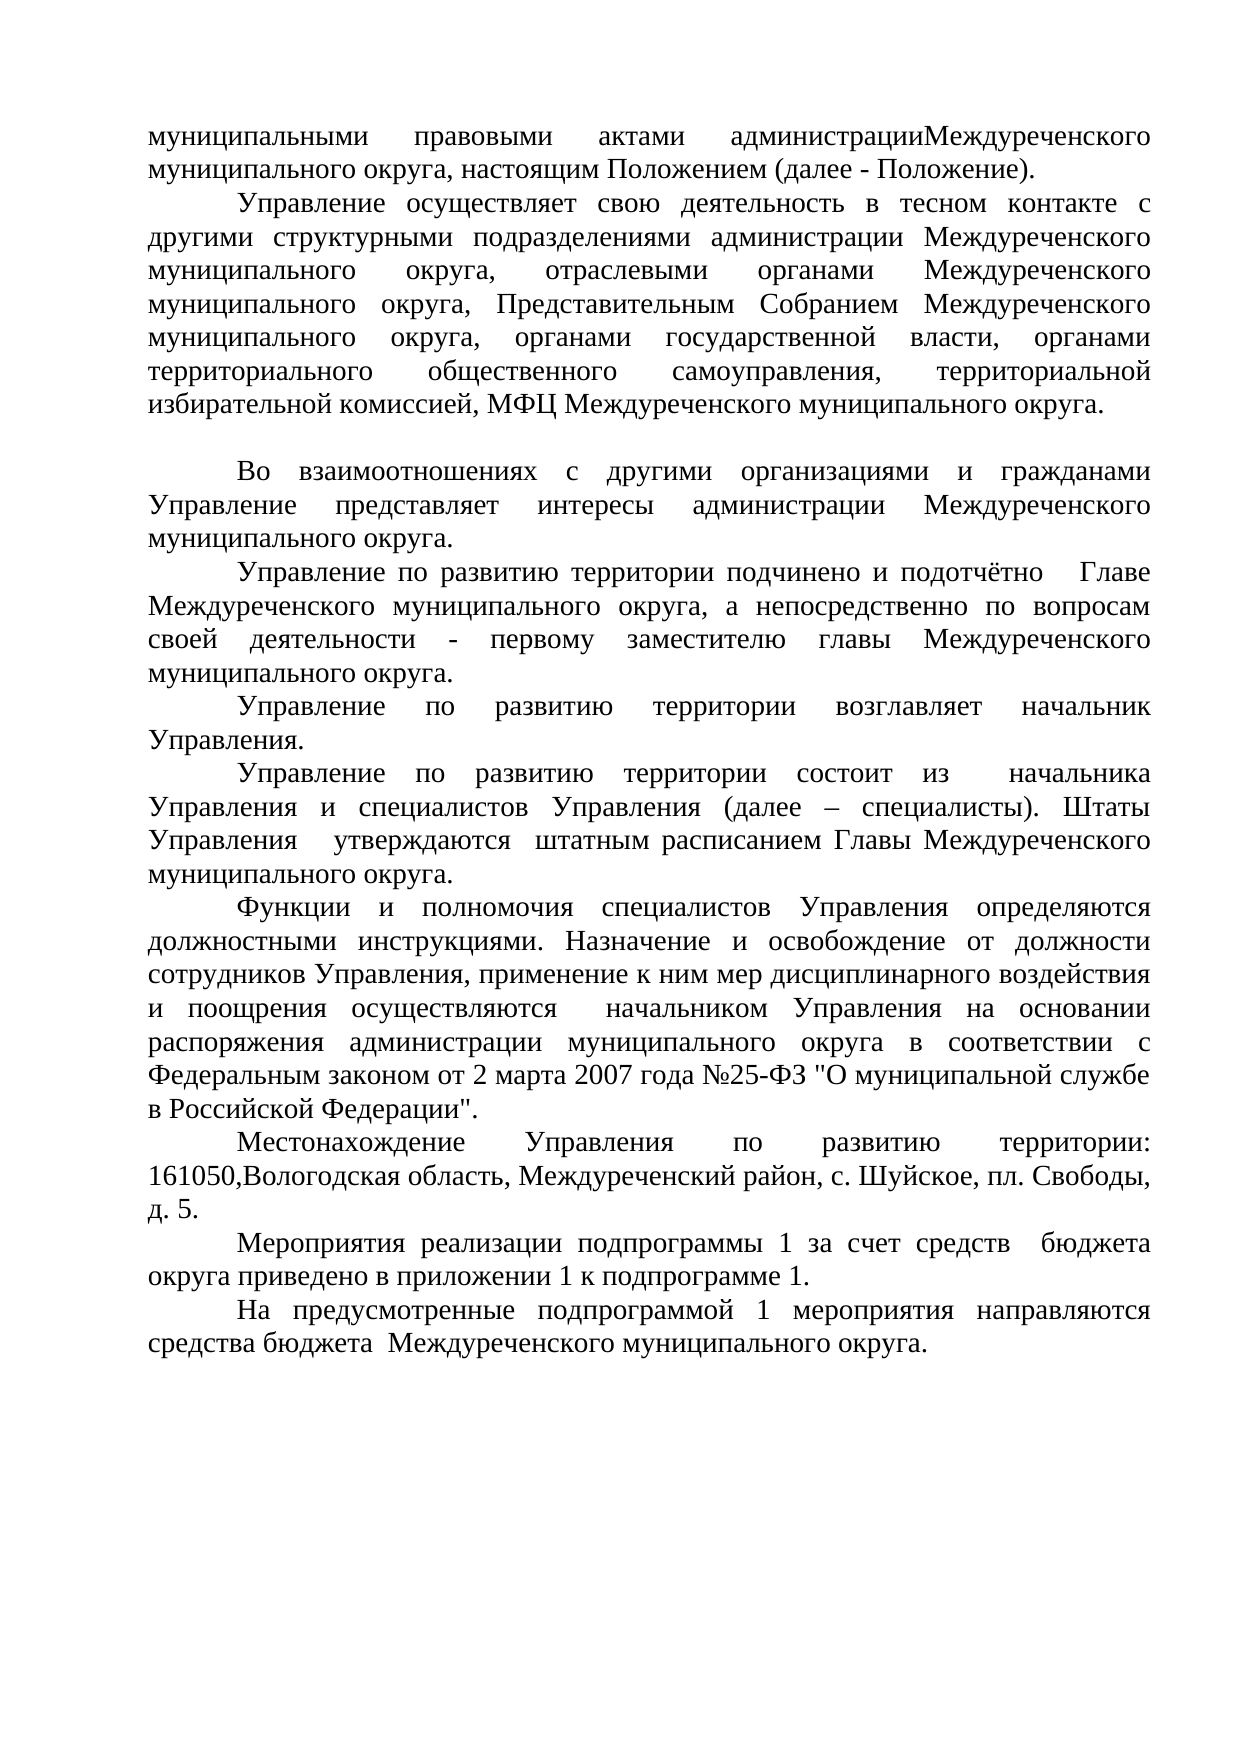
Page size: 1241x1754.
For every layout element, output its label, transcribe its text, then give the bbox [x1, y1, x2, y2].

text Функции и полномочия специалистов Управления определяются должностными инструкциями. Назначение и освобождение от должности сотрудников Управления, применение к ним мер дисциплинарного воздействия и поощрения осуществляются начальником Управления на основании распоряжения администрации муниципального округа в соответствии с Федеральным законом от 2 марта 2007 года №25-ФЗ "О муниципальной службе в Российской Федерации". [148, 889, 1152, 1124]
text Мероприятия реализации подпрограммы 1 за счет средств бюджета округа приведено в приложении 1 к подпрограмме 1. [148, 1225, 1152, 1292]
text Местонахождение Управления по развитию территории: 161050,Вологодская область, Междуреченский район, с. Шуйское, пл. Свободы, д. 5. [148, 1124, 1152, 1225]
text На предусмотренные подпрограммой 1 мероприятия направляются средства бюджета Междуреченского муниципального округа. [148, 1292, 1152, 1359]
text Управление по развитию территории возглавляет начальник Управления. [148, 688, 1152, 755]
text Во взаимоотношениях с другими организациями и гражданами Управление представляет интересы администрации Междуреченского муниципального округа. [148, 453, 1152, 554]
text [148, 118, 1152, 185]
text Управление осуществляет свою деятельность в тесном контакте с другими структурными подразделениями администрации Междуреченского муниципального округа, отраслевыми органами Междуреченского муниципального округа, Представительным Собранием Междуреченского муниципального округа, органами государственной власти, органами территориального общественного самоуправления, территориальной избирательной комиссией, МФЦ Междуреченского муниципального округа. [148, 185, 1152, 420]
text Управление по развитию территории подчинено и подотчётно Главе Междуреченского муниципального округа, а непосредственно по вопросам своей деятельности - первому заместителю главы Междуреченского муниципального округа. [148, 554, 1152, 688]
text Управление по развитию территории состоит из начальника Управления и специалистов Управления (далее – специалисты). Штаты Управления утверждаются штатным расписанием Главы Междуреченского муниципального округа. [148, 755, 1152, 889]
